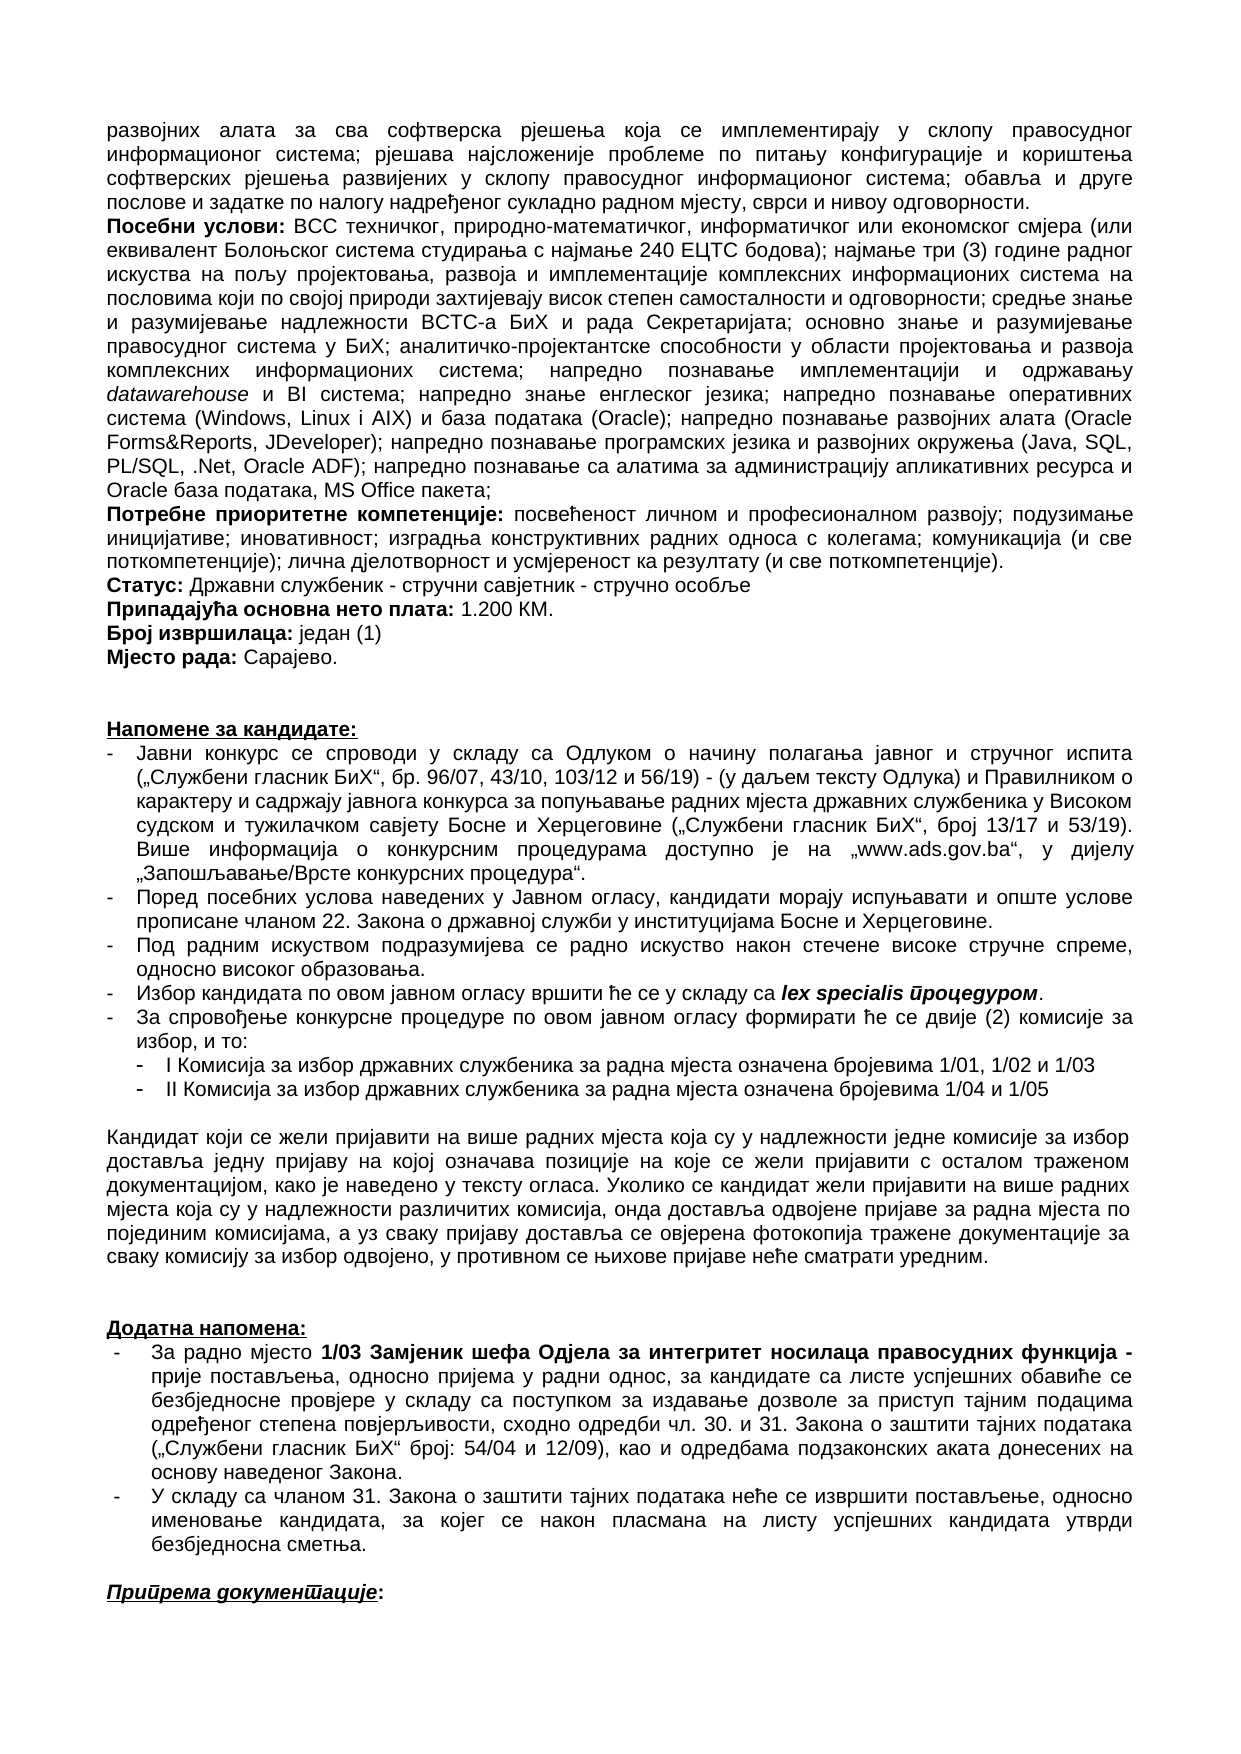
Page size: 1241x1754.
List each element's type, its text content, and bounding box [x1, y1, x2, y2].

list У складу са чланом 31. Закона о заштити тајних података неће се извршити постављење, односно именовање кандидата, за којег се након пласмана на листу успјешних кандидата утврди безбједносна сметња. [113, 1484, 1134, 1556]
list Под радним искуством подразумијева се радно искуство након стечене високе стручне спреме, односно високог образовања. [106, 933, 1134, 981]
list Јавни конкурс се спроводи у складу са Одлуком о начину полагања јавног и стручног испита („Службени гласник БиХ“, бр. 96/07, 43/10, 103/12 и 56/19) - (у даљем тексту Одлука) и Правилником о карактеру и садржају јавнога конкурса за попуњавање радних мјеста државних службеника у Високом судском и тужилачком савјету Босне и Херцеговине („Службени гласник БиХ“, број 13/17 и 53/19). Више информација о конкурсним процедурама доступно је на „www.ads.gov.ba“, у дијелу „Запошљавање/Врсте конкурсних процедура“. [106, 741, 1134, 885]
list I Комисија за избор државних службеника за радна мјеста означена бројевима 1/01, 1/02 и 1/03 [136, 1052, 1131, 1077]
text Статус: Државни службеник - стручни савјетник - стручно особље [106, 573, 1134, 597]
list Поред посебних услова наведених у Јавном огласу, кандидати морају испуњавати и опште услове прописане чланом 22. Закона о државној служби у институцијама Босне и Херцеговине. [106, 885, 1134, 933]
text Припадајућа основна нето плата: 1.200 КМ. [106, 597, 1134, 621]
list За спровођење конкурсне процедуре по овом јавном огласу формирати ће се двије (2) комисије за избор, и то: [106, 1004, 1134, 1052]
list Избор кандидата по овом јавном огласу вршити ће се у складу са lex specialis процедуром. [106, 981, 1134, 1004]
list II Комисија за избор државних службеника за радна мјеста означена бројевима 1/04 и 1/05 [136, 1077, 1131, 1101]
text Мјесто рада: Сарајево. [106, 645, 1134, 669]
text Кандидат који се жели пријавити на више радних мјеста која су у надлежности једне комисије за избор доставља једну пријаву на којој означава позиције на које се жели пријавити с осталом траженом документацијом, како је наведено у тексту огласа. Уколико се кандидат жели пријавити на више радних мјеста која су у надлежности различитих комисија, онда доставља одвојене пријаве за радна мјеста по појединим комисијама, а уз сваку пријаву доставља се овјерена фотокопија тражене документације за сваку комисију за избор одвојено, у противном се њихове пријаве неће сматрати уредним. [106, 1124, 1131, 1268]
text Напомене за кандидате: [106, 717, 1134, 741]
text Додатна напомена: [106, 1316, 1134, 1340]
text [106, 118, 1134, 214]
text Припрема документације: [106, 1580, 1131, 1604]
text Број извршилаца: један (1) [106, 621, 1134, 645]
text Посебни услови: ВСС техничког, природно-математичког, информатичког или економског смјера (или еквивалент Болоњског система студирања с најмање 240 ЕЦТС бодова); најмање три (3) године радног искуства на пољу пројектовања, развоја и имплементације комплексних информационих система на пословима који по својој природи захтијевају висок степен самосталности и одговорности; средње знање и разумијевање надлежности ВСТС-а БиХ и рада Секретаријата; основно знање и разумијевање правосудног система у БиХ; аналитичко-пројектантске способности у области пројектовања и развоја комплексних информационих система; напредно познавање имплементацији и одржавању datawarehouse и BI система; напредно знање енглеског језика; напредно познавање оперативних система (Windows, Linux i AIX) и база података (Oracle); напредно познавање развојних алата (Oracle Forms&Reports, JDeveloper); напредно познавање програмских језика и развојних окружења (Java, SQL, PL/SQL, .Net, Oracle ADF); напредно познавање са алатима за администрацију апликативних ресурса и Oracle база података, MS Office пакета; [106, 214, 1134, 501]
text Потребне приоритетне компетенције: посвећеност личном и професионалном развоју; подузимање иницијативе; иновативност; изградња конструктивних радних односа с колегама; комуникација (и све поткомпетенције); лична дјелотворност и усмјереност ка резултату (и све поткомпетенције). [106, 501, 1134, 573]
list За радно мјесто 1/03 Замјеник шефа Одјела за интегритет носилаца правосудних функција - прије постављења, односно пријема у радни однос, за кандидате са листе успјешних обавиће се безбједносне провјере у складу са поступком за издавање дозволе за приступ тајним подацима одређеног степена повјерљивости, сходно одредби чл. 30. и 31. Закона о заштити тајних података („Службени гласник БиХ“ број: 54/04 и 12/09), као и одредбама подзаконских аката донесених на основу наведеног Закона. [113, 1340, 1134, 1484]
